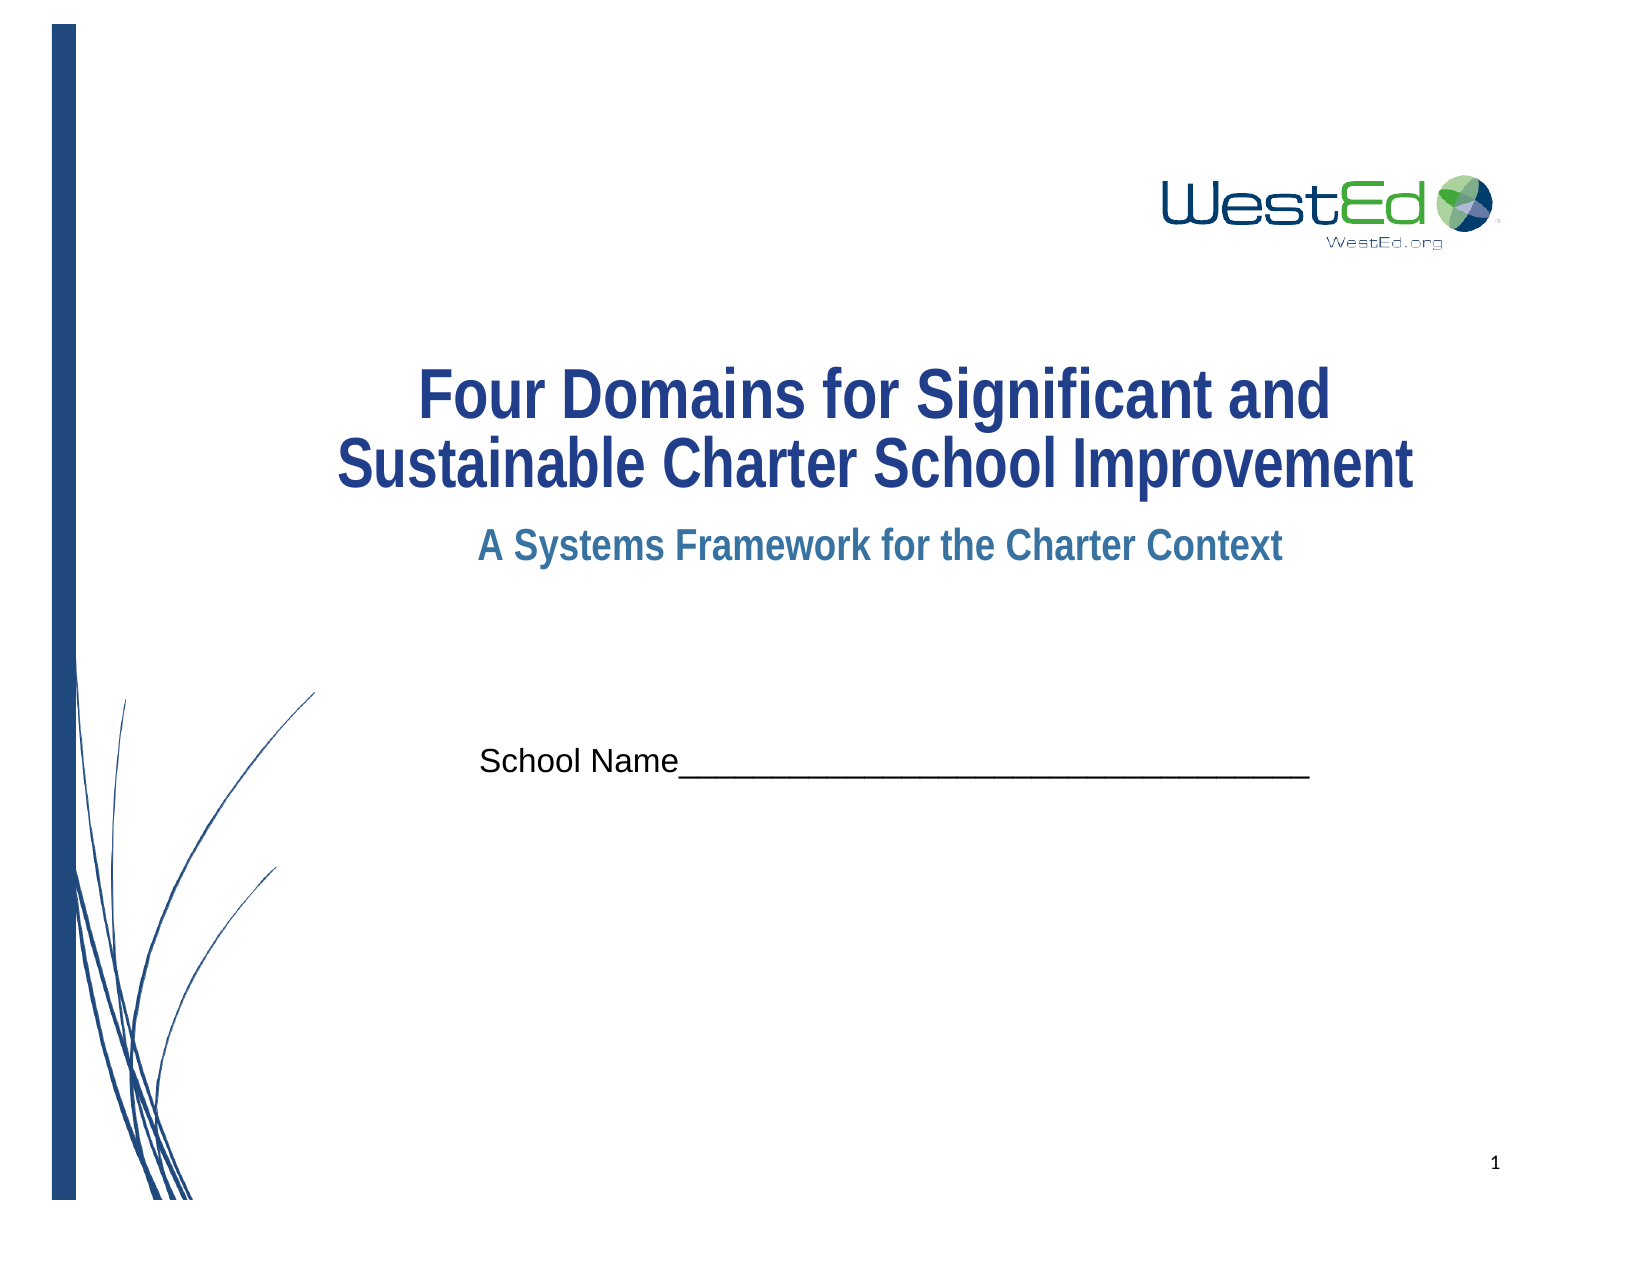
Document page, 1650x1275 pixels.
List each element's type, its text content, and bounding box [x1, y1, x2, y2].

text Four Domains for Significant and Sustainable Charter School Improvement [260, 362, 1491, 502]
picture [1222, 193, 1262, 225]
text School Name__________________________________ [150, 741, 1500, 779]
picture [51, 24, 315, 1200]
picture [1265, 175, 1501, 250]
text A Systems Framework for the Charter Context [260, 519, 1500, 570]
